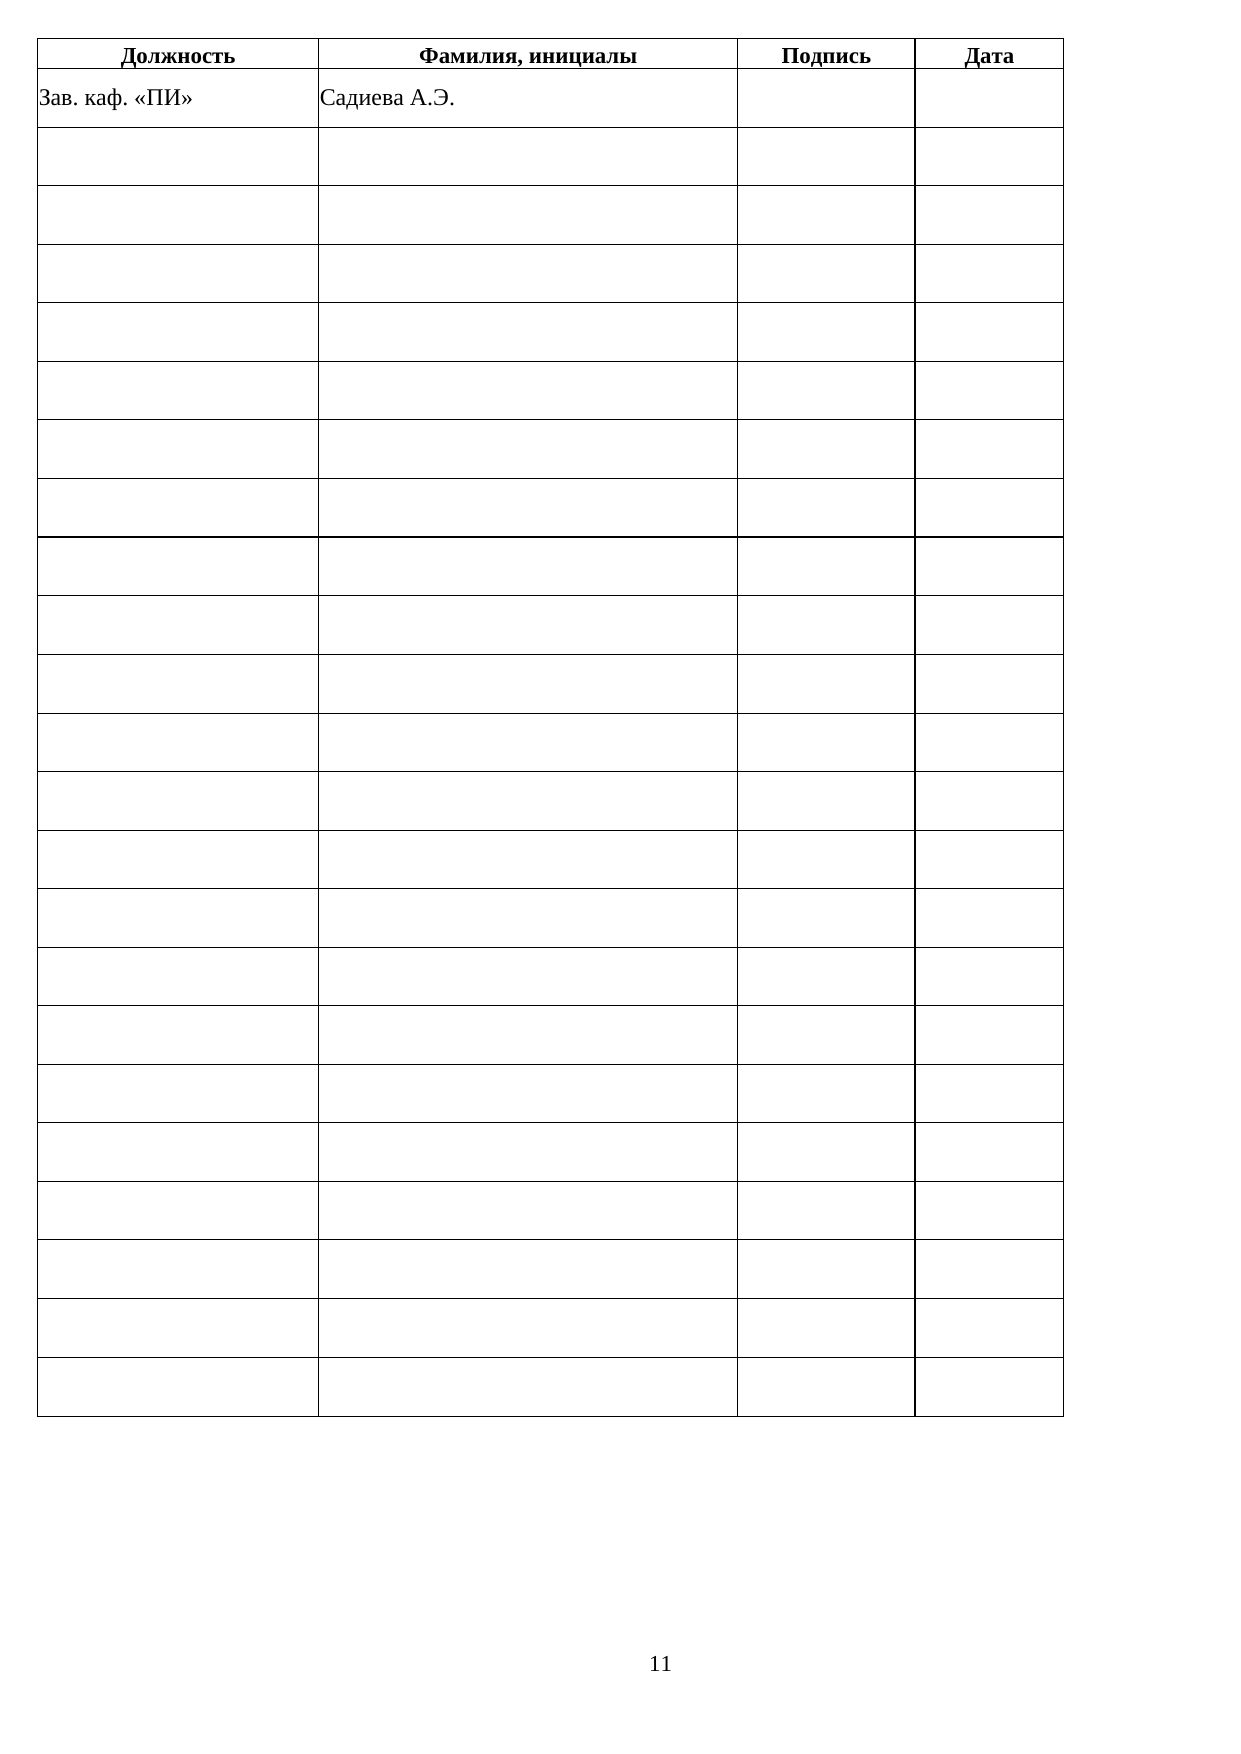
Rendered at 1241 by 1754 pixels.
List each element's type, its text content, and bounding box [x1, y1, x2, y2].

table_cell [916, 1358, 1063, 1416]
table_cell [38, 889, 318, 947]
table_cell [738, 948, 914, 1005]
table_cell [319, 1299, 737, 1357]
table_cell [38, 714, 318, 771]
table_cell [738, 1065, 914, 1122]
table_cell [738, 1358, 914, 1416]
table_cell [319, 831, 737, 888]
table_cell [916, 128, 1063, 185]
table_cell [38, 1123, 318, 1181]
table_cell [319, 1006, 737, 1064]
table_cell [738, 186, 914, 244]
table_cell [38, 596, 318, 654]
table_cell [738, 362, 914, 419]
table_cell [319, 186, 737, 244]
table_cell [319, 479, 737, 536]
table_header Дата [916, 39, 1063, 68]
table_cell [38, 772, 318, 829]
table_cell [319, 1182, 737, 1239]
table_cell [738, 128, 914, 185]
table_cell [916, 1065, 1063, 1122]
table_cell [319, 1065, 737, 1122]
table_cell [916, 1240, 1063, 1298]
table_cell [38, 1006, 318, 1064]
table_cell [319, 245, 737, 302]
table_cell [319, 948, 737, 1005]
table_cell [916, 362, 1063, 419]
table_cell [738, 538, 914, 595]
text 11 [649, 1653, 672, 1676]
table_header Подпись [738, 39, 914, 68]
table_cell [319, 362, 737, 419]
table_cell [38, 128, 318, 185]
table_cell [738, 714, 914, 771]
table_cell [319, 596, 737, 654]
table_cell [738, 420, 914, 478]
table_cell [916, 889, 1063, 947]
table_cell [319, 128, 737, 185]
table_cell [38, 1299, 318, 1357]
table_cell [916, 186, 1063, 244]
table_cell [38, 831, 318, 888]
table_cell [916, 596, 1063, 654]
table_cell [319, 538, 737, 595]
table_cell [916, 1123, 1063, 1181]
table_cell [38, 1358, 318, 1416]
table_cell [738, 772, 914, 829]
table_cell Зав. каф. «ПИ» [38, 69, 318, 127]
table_cell [916, 714, 1063, 771]
table_cell [38, 362, 318, 419]
table_cell [916, 538, 1063, 595]
table_cell [38, 186, 318, 244]
table_cell [319, 1358, 737, 1416]
table_cell [38, 420, 318, 478]
table_cell [38, 479, 318, 536]
table_header Должность [38, 39, 318, 68]
table_cell [319, 1123, 737, 1181]
table_cell [916, 1182, 1063, 1239]
table_cell [738, 596, 914, 654]
table_cell [916, 303, 1063, 361]
table_cell [38, 655, 318, 712]
table_cell [38, 1065, 318, 1122]
table_cell [38, 303, 318, 361]
table_cell [916, 831, 1063, 888]
table_cell [38, 538, 318, 595]
table_cell [738, 655, 914, 712]
table_cell [738, 1006, 914, 1064]
table_cell [916, 1006, 1063, 1064]
table_cell [738, 1123, 914, 1181]
table_cell [916, 948, 1063, 1005]
table_cell [916, 245, 1063, 302]
table_cell [916, 655, 1063, 712]
table_cell [916, 479, 1063, 536]
table_cell [916, 420, 1063, 478]
table_cell [738, 1299, 914, 1357]
table_cell [916, 69, 1063, 127]
table_cell [319, 1240, 737, 1298]
table_cell [916, 772, 1063, 829]
table_cell Садиева А.Э. [319, 69, 737, 127]
table_cell [319, 772, 737, 829]
table_cell [738, 831, 914, 888]
table_cell [738, 479, 914, 536]
table_cell [319, 655, 737, 712]
table_cell [319, 303, 737, 361]
table_cell [38, 1240, 318, 1298]
table_cell [38, 245, 318, 302]
table_cell [38, 948, 318, 1005]
table_cell [738, 245, 914, 302]
table_cell [738, 303, 914, 361]
table_cell [738, 1182, 914, 1239]
table_cell [738, 889, 914, 947]
table_header Фамилия, инициалы [319, 39, 737, 68]
table_cell [738, 1240, 914, 1298]
table_cell [319, 714, 737, 771]
table_cell [916, 1299, 1063, 1357]
table_cell [738, 69, 914, 127]
table_cell [319, 420, 737, 478]
table_cell [38, 1182, 318, 1239]
table_cell [319, 889, 737, 947]
